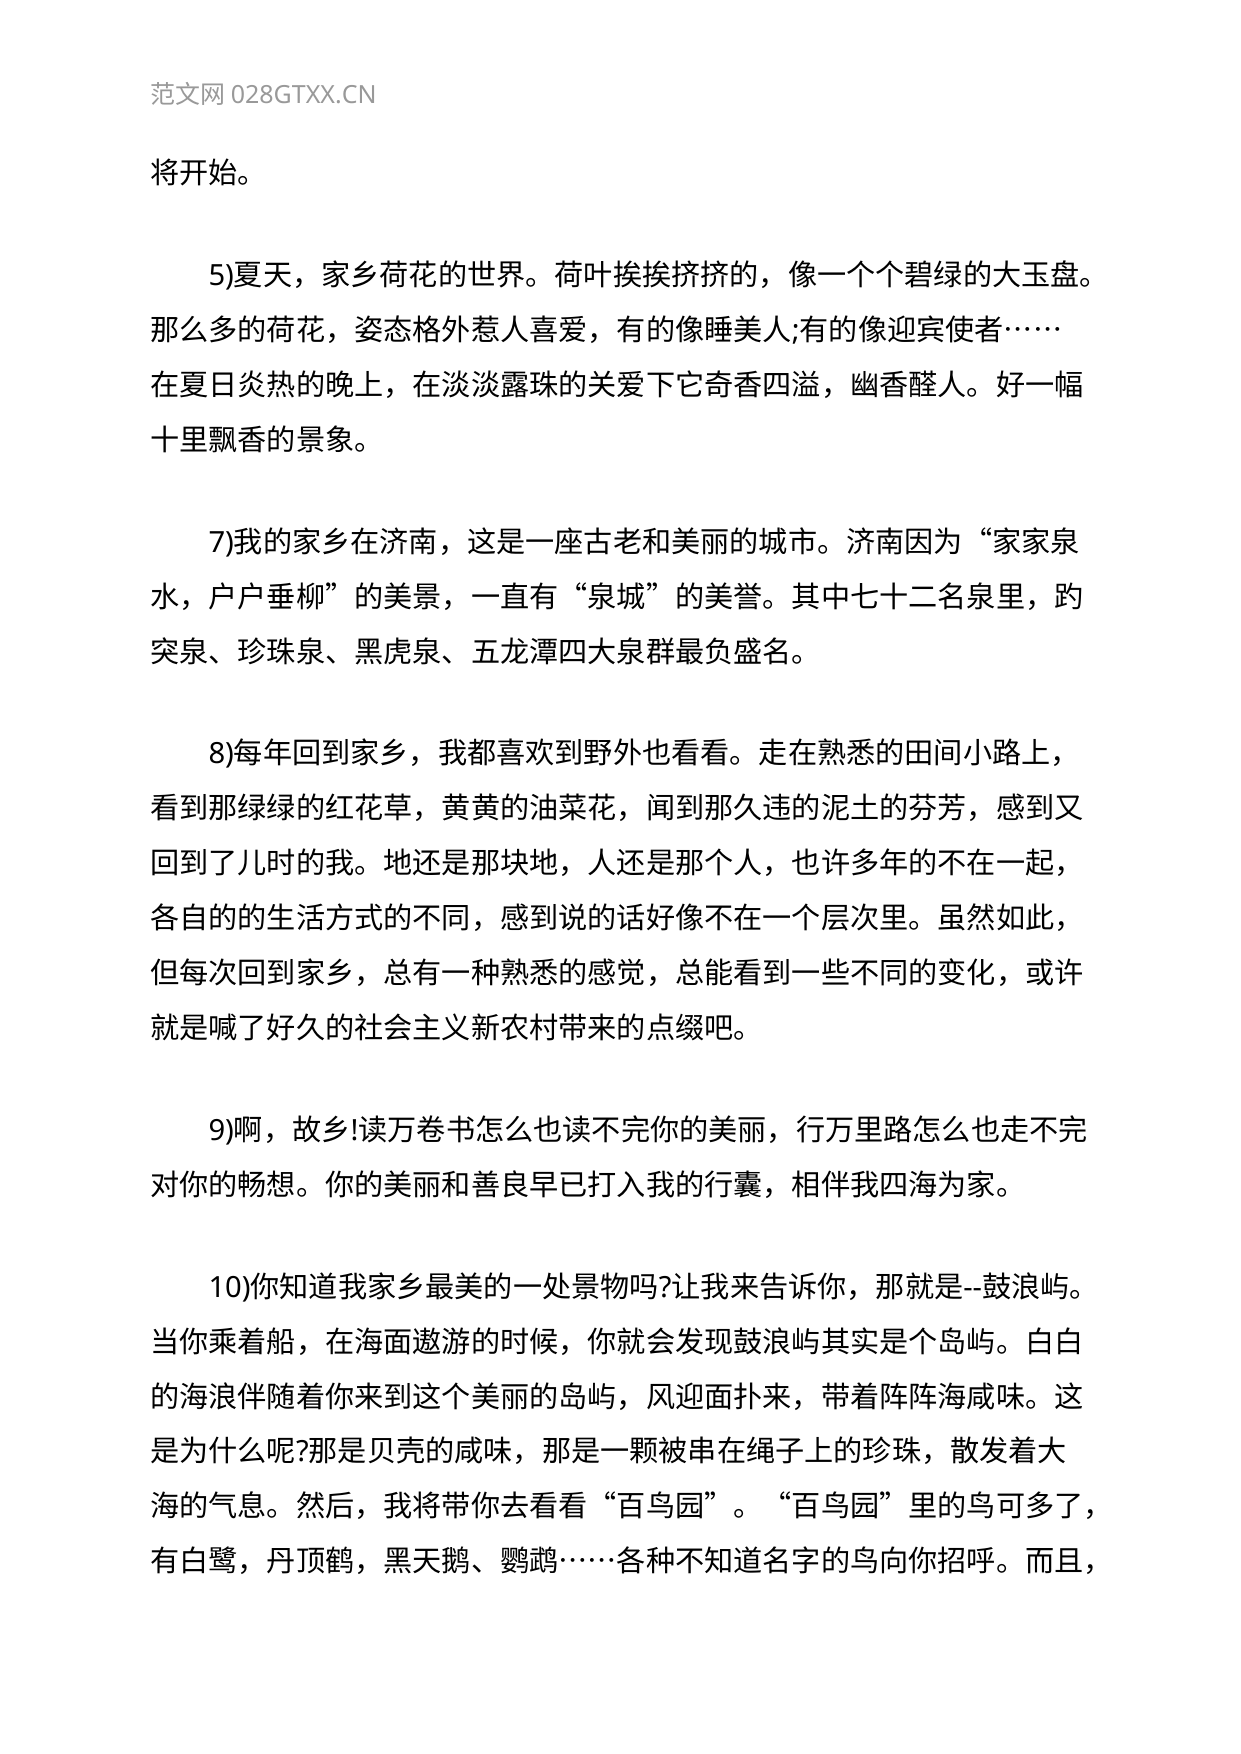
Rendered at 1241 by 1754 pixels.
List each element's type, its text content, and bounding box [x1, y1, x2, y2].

text 7)我的家乡在济南，这是一座古老和美丽的城市。济南因为“家家泉水，户户垂柳”的美景，一直有“泉城”的美誉。其中七十二名泉里，趵突泉、珍珠泉、黑虎泉、五龙潭四大泉群最负盛名。 [150, 518, 1090, 671]
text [150, 150, 1090, 192]
text 9)啊，故乡!读万卷书怎么也读不完你的美丽，行万里路怎么也走不完对你的畅想。你的美丽和善良早已打入我的行囊，相伴我四海为家。 [150, 1106, 1090, 1204]
text 5)夏天，家乡荷花的世界。荷叶挨挨挤挤的，像一个个碧绿的大玉盘。那么多的荷花，姿态格外惹人喜爱，有的像睡美人;有的像迎宾使者……在夏日炎热的晚上，在淡淡露珠的关爱下它奇香四溢，幽香醛人。好一幅十里飘香的景象。 [150, 252, 1090, 459]
text 8)每年回到家乡，我都喜欢到野外也看看。走在熟悉的田间小路上，看到那绿绿的红花草，黄黄的油菜花，闻到那久违的泥土的芬芳，感到又回到了儿时的我。地还是那块地，人还是那个人，也许多年的不在一起，各自的的生活方式的不同，感到说的话好像不在一个层次里。虽然如此，但每次回到家乡，总有一种熟悉的感觉，总能看到一些不同的变化，或许就是喊了好久的社会主义新农村带来的点缀吧。 [150, 730, 1090, 1047]
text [150, 1263, 1090, 1580]
